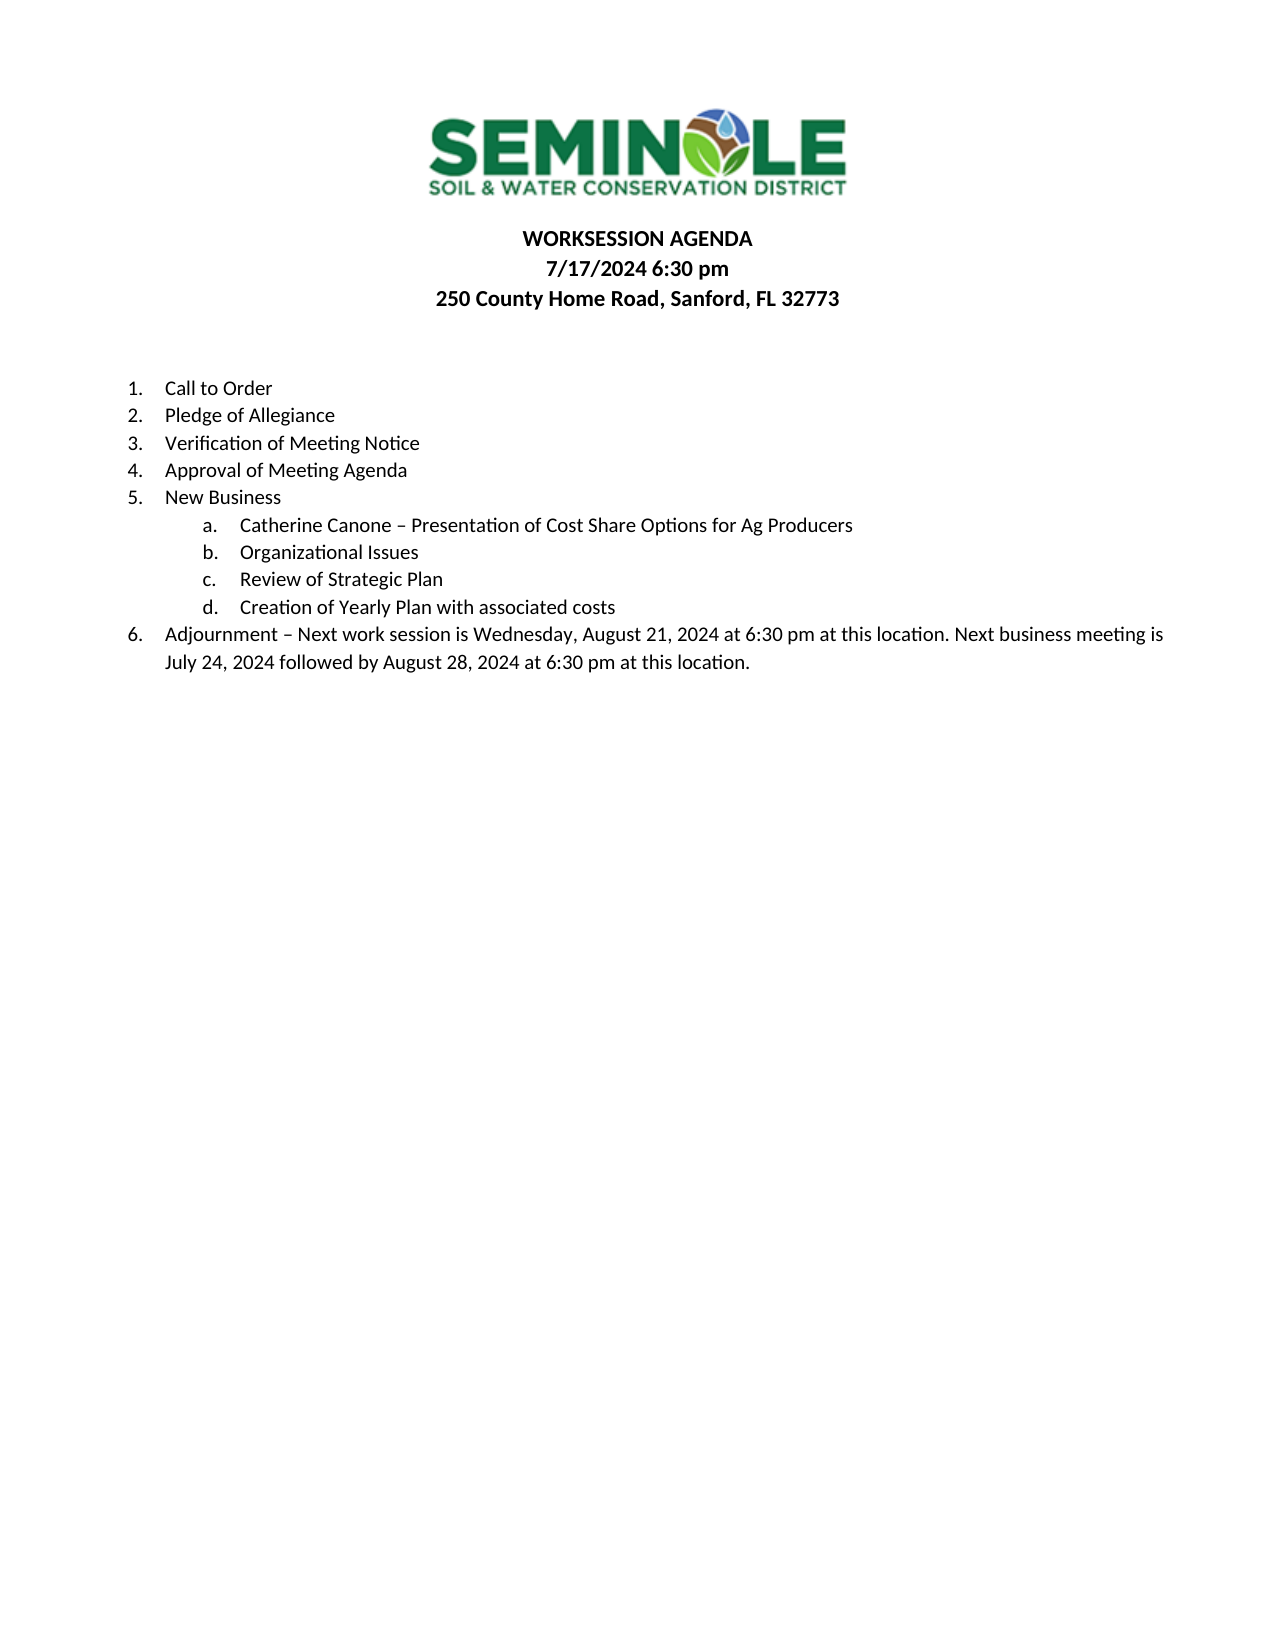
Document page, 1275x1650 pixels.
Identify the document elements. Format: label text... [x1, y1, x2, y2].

list Call to Order [127, 375, 1185, 400]
list Verification of Meeting Notice [127, 430, 1185, 455]
picture [420, 105, 855, 205]
list Pledge of Allegiance [127, 402, 1185, 428]
text 7/17/2024 6:30 pm [90, 254, 1185, 282]
list Approval of Meeting Agenda [127, 457, 1185, 482]
list New Business [127, 484, 1185, 510]
text WORKSESSION AGENDA [90, 224, 1185, 252]
list Catherine Canone – Presentation of Cost Share Options for Ag Producers [202, 512, 1185, 537]
list Adjournment – Next work session is Wednesday, August 21, 2024 at 6:30 pm at this location. Next business meeting is July 24, 2024 followed by August 28, 2024 at 6:30 pm at this location. [127, 621, 1185, 674]
list Organizational Issues [202, 539, 1185, 565]
text 250 County Home Road, Sanford, FL 32773 [90, 284, 1185, 312]
list Review of Strategic Plan [202, 567, 1185, 592]
list Creation of Yearly Plan with associated costs [202, 594, 1185, 619]
